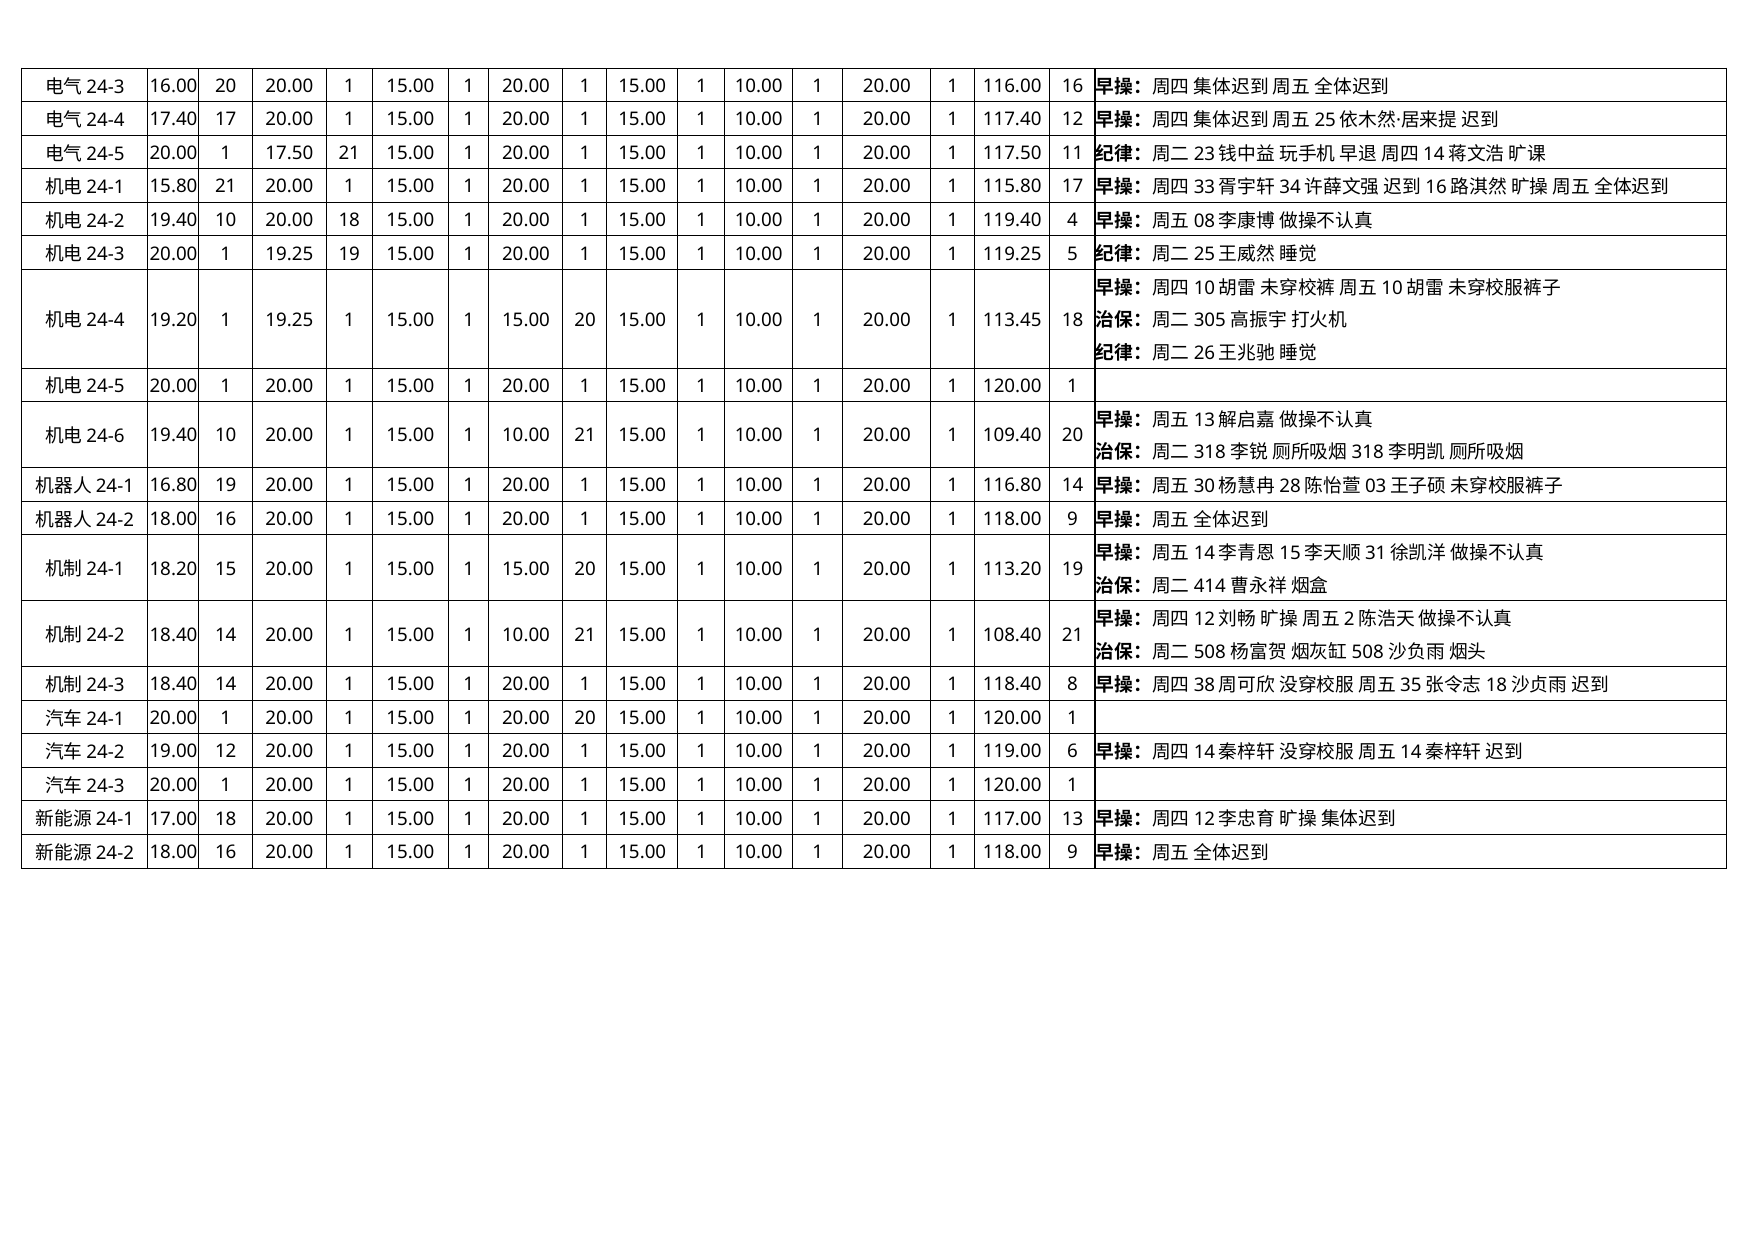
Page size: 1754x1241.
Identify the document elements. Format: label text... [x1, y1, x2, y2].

table_cell 1 [449, 203, 488, 235]
table_cell 1 [678, 835, 724, 867]
table_cell 20.00 [253, 535, 326, 600]
table_cell 20.00 [253, 468, 326, 501]
table_cell 15.00 [373, 270, 448, 367]
table_cell 20.00 [843, 102, 930, 135]
table_cell 20.00 [253, 169, 326, 202]
table_cell 15 [199, 535, 252, 600]
table_cell 机电24-4 [22, 270, 147, 367]
table_cell 18.00 [148, 502, 198, 534]
table_cell 1 [931, 169, 974, 202]
table_cell 119.25 [975, 236, 1049, 269]
table_cell 1 [678, 203, 724, 235]
table_cell 17 [1050, 169, 1094, 202]
table_cell 119.00 [975, 734, 1049, 767]
table_cell 20.00 [253, 601, 326, 666]
table_cell 1 [931, 402, 974, 467]
table_cell 1 [449, 667, 488, 700]
table_cell 1 [931, 69, 974, 101]
table_cell 早操：周五 13解启嘉 做操不认真 治保：周二 318 李锐 厕所吸烟 318 李明凯 厕所吸烟 [1096, 402, 1726, 467]
table_cell 1 [449, 502, 488, 534]
table_cell 116.80 [975, 468, 1049, 501]
table_cell 1 [327, 270, 372, 367]
table_cell 10.00 [725, 69, 792, 101]
table_cell 16.80 [148, 468, 198, 501]
table_cell 15.00 [607, 69, 677, 101]
table_cell 5 [1050, 236, 1094, 269]
table_cell 1 [678, 369, 724, 401]
table_cell 15.00 [373, 102, 448, 135]
table_cell 1 [199, 236, 252, 269]
table_cell 纪律：周二 23钱中益 玩手机 早退 周四 14蒋文浩 旷课 [1096, 136, 1726, 168]
table_cell 10.00 [725, 468, 792, 501]
table_cell 10.00 [725, 102, 792, 135]
table_cell 15.00 [373, 236, 448, 269]
table_cell 120.00 [975, 369, 1049, 401]
table_cell 20.00 [843, 270, 930, 367]
table_cell 17.50 [253, 136, 326, 168]
table_cell 早操：周四 12刘畅 旷操 周五 2陈浩天 做操不认真 治保：周二 508 杨富贺 烟灰缸 508 沙负雨 烟头 [1096, 601, 1726, 666]
table_cell 1 [793, 835, 842, 867]
table_cell 10.00 [725, 203, 792, 235]
table_cell 15.00 [373, 734, 448, 767]
table_cell 20.00 [489, 502, 562, 534]
table_cell 11 [1050, 136, 1094, 168]
table_cell 10.00 [725, 502, 792, 534]
table_cell 20.00 [253, 734, 326, 767]
table_cell 1 [327, 835, 372, 867]
table_cell 1 [563, 203, 606, 235]
table_cell 1 [327, 667, 372, 700]
table_cell 15.00 [607, 835, 677, 867]
table_cell 19 [199, 468, 252, 501]
table_cell 4 [1050, 203, 1094, 235]
table_cell 18.00 [148, 835, 198, 867]
table_cell 16.00 [148, 69, 198, 101]
table_cell 15.00 [607, 169, 677, 202]
table_cell 20 [1050, 402, 1094, 467]
table_cell 机电24-2 [22, 203, 147, 235]
table_cell 117.50 [975, 136, 1049, 168]
table_cell 10.00 [725, 236, 792, 269]
table_cell 10.00 [725, 667, 792, 700]
table_cell 早操：周四 12李忠育 旷操 集体迟到 [1096, 801, 1726, 834]
table_cell 10 [199, 402, 252, 467]
table_cell 15.80 [148, 169, 198, 202]
table_cell 机电24-5 [22, 369, 147, 401]
table_cell 1 [449, 136, 488, 168]
table_cell 1 [678, 667, 724, 700]
table_cell 15.00 [373, 535, 448, 600]
table_cell 14 [199, 601, 252, 666]
table_cell 1 [793, 102, 842, 135]
table_cell 1 [678, 69, 724, 101]
table_cell 20.00 [489, 701, 562, 733]
table_cell 1 [793, 601, 842, 666]
table_cell 15.00 [607, 236, 677, 269]
table_cell 20.00 [843, 667, 930, 700]
table_cell 早操：周四 14秦梓轩 没穿校服 周五 14秦梓轩 迟到 [1096, 734, 1726, 767]
table_cell 1 [1050, 768, 1094, 800]
table_cell 20.00 [843, 801, 930, 834]
table_cell 119.40 [975, 203, 1049, 235]
table_cell 19 [1050, 535, 1094, 600]
table_cell 20.00 [843, 734, 930, 767]
table_cell 1 [793, 236, 842, 269]
table_cell 115.80 [975, 169, 1049, 202]
table_cell 10.00 [489, 402, 562, 467]
table_cell 20.00 [489, 102, 562, 135]
table_cell 20 [563, 270, 606, 367]
table_cell 1 [793, 69, 842, 101]
table_cell 19.25 [253, 236, 326, 269]
table_cell 1 [327, 601, 372, 666]
table_cell 1 [449, 102, 488, 135]
table_cell 电气24-3 [22, 69, 147, 101]
table_cell 20.00 [253, 768, 326, 800]
table_cell 1 [931, 203, 974, 235]
table_cell 18.40 [148, 601, 198, 666]
table_cell 19.40 [148, 203, 198, 235]
table_cell 10.00 [725, 801, 792, 834]
table_cell 17.40 [148, 102, 198, 135]
table_cell 1 [931, 535, 974, 600]
table_cell 汽车24-2 [22, 734, 147, 767]
table_cell 1 [678, 734, 724, 767]
table_cell 1 [678, 502, 724, 534]
table_cell 1 [327, 369, 372, 401]
table_cell 21 [1050, 601, 1094, 666]
table_cell 机制24-3 [22, 667, 147, 700]
table_cell 18.40 [148, 667, 198, 700]
table_cell 10 [199, 203, 252, 235]
table_cell 15.00 [373, 169, 448, 202]
table_cell 10.00 [725, 169, 792, 202]
table_cell 10.00 [725, 701, 792, 733]
table_cell 1 [327, 734, 372, 767]
table_cell 21 [563, 402, 606, 467]
table_cell 1 [449, 468, 488, 501]
table_cell 15.00 [373, 701, 448, 733]
table_cell 1 [931, 236, 974, 269]
table_cell 1 [793, 369, 842, 401]
table_cell 1 [563, 102, 606, 135]
table_cell 1 [327, 801, 372, 834]
table_cell 15.00 [607, 369, 677, 401]
table_cell 118.00 [975, 835, 1049, 867]
table_cell 1 [563, 169, 606, 202]
table_cell 机制24-2 [22, 601, 147, 666]
table_cell 15.00 [373, 768, 448, 800]
table_cell 14 [199, 667, 252, 700]
table_cell 20.00 [253, 667, 326, 700]
table_cell 15.00 [607, 203, 677, 235]
table_cell 15.00 [373, 502, 448, 534]
table_cell 20.00 [489, 203, 562, 235]
table_cell 20.00 [843, 601, 930, 666]
table_cell 20 [563, 701, 606, 733]
table_cell 汽车24-3 [22, 768, 147, 800]
table_cell 15.00 [607, 734, 677, 767]
table_cell 19 [327, 236, 372, 269]
table_cell 20.00 [489, 734, 562, 767]
table_cell 1 [678, 468, 724, 501]
table_cell 20.00 [489, 667, 562, 700]
table_cell 1 [931, 102, 974, 135]
table_cell 118.40 [975, 667, 1049, 700]
table_cell 1 [931, 270, 974, 367]
table_cell 20.00 [843, 136, 930, 168]
table_cell 21 [199, 169, 252, 202]
table_cell 1 [563, 734, 606, 767]
table_cell 17 [199, 102, 252, 135]
table_cell 113.20 [975, 535, 1049, 600]
table_cell 10.00 [725, 768, 792, 800]
table_cell 1 [678, 402, 724, 467]
table_cell 15.00 [607, 402, 677, 467]
table_cell 1 [449, 270, 488, 367]
table_cell 15.00 [607, 768, 677, 800]
table_cell 15.00 [607, 601, 677, 666]
table_cell 早操：周五 全体迟到 [1096, 835, 1726, 867]
table_cell 10.00 [725, 369, 792, 401]
table_cell 1 [199, 369, 252, 401]
table_cell 1 [931, 734, 974, 767]
table_cell [1096, 369, 1726, 401]
table_cell 1 [678, 535, 724, 600]
table_cell 19.25 [253, 270, 326, 367]
table_cell 1 [199, 270, 252, 367]
table_cell 1 [793, 169, 842, 202]
table_cell 16 [1050, 69, 1094, 101]
table_cell 16 [199, 835, 252, 867]
table_cell 117.00 [975, 801, 1049, 834]
table_cell 早操：周四 集体迟到 周五 25依木然·居来提 迟到 [1096, 102, 1726, 135]
table_cell 20.00 [843, 502, 930, 534]
table_cell 19.00 [148, 734, 198, 767]
table_cell 10.00 [725, 402, 792, 467]
table_cell 15.00 [373, 69, 448, 101]
table_cell 1 [327, 701, 372, 733]
table_cell 1 [931, 468, 974, 501]
table_cell 17.00 [148, 801, 198, 834]
table_cell 1 [1050, 701, 1094, 733]
table_cell 20.00 [489, 369, 562, 401]
table_cell 20.00 [253, 835, 326, 867]
table_cell 10.00 [725, 835, 792, 867]
table_cell 早操：周四 38周可欣 没穿校服 周五 35张令志 18沙贞雨 迟到 [1096, 667, 1726, 700]
table_cell 20.00 [253, 402, 326, 467]
table_cell 1 [563, 835, 606, 867]
table_cell 9 [1050, 835, 1094, 867]
table_cell 20.00 [148, 136, 198, 168]
table_cell 19.20 [148, 270, 198, 367]
table_cell 20.00 [253, 701, 326, 733]
table_cell 20.00 [489, 768, 562, 800]
table_cell 20.00 [489, 69, 562, 101]
table_cell 1 [327, 502, 372, 534]
table_cell 12 [199, 734, 252, 767]
table_cell 20.00 [843, 701, 930, 733]
table_cell 20.00 [489, 136, 562, 168]
table_cell 15.00 [373, 136, 448, 168]
table_cell 1 [678, 169, 724, 202]
table_cell 20.00 [843, 203, 930, 235]
table_cell 8 [1050, 667, 1094, 700]
table_cell 113.45 [975, 270, 1049, 367]
table_cell 1 [678, 270, 724, 367]
table_cell 1 [449, 768, 488, 800]
table_cell 1 [199, 701, 252, 733]
table_cell 12 [1050, 102, 1094, 135]
table_cell 20.00 [843, 69, 930, 101]
table_cell 1 [793, 734, 842, 767]
table_cell 1 [327, 69, 372, 101]
table_cell 15.00 [373, 468, 448, 501]
table_cell 15.00 [607, 667, 677, 700]
table_cell 15.00 [607, 270, 677, 367]
table_cell 20.00 [843, 236, 930, 269]
table_cell 1 [563, 667, 606, 700]
table_cell 15.00 [373, 801, 448, 834]
table_cell 20.00 [148, 701, 198, 733]
table_cell 电气24-5 [22, 136, 147, 168]
table_cell 早操：周四 10胡雷 未穿校裤 周五 10胡雷 未穿校服裤子 治保：周二 305 高振宇 打火机 纪律：周二 26王兆驰 睡觉 [1096, 270, 1726, 367]
table_cell 机电24-3 [22, 236, 147, 269]
table_cell 1 [931, 701, 974, 733]
table_cell 1 [931, 667, 974, 700]
table_cell 20.00 [843, 535, 930, 600]
table_cell 18 [327, 203, 372, 235]
table_cell 20.00 [489, 801, 562, 834]
table_cell 1 [327, 468, 372, 501]
table_cell 15.00 [607, 502, 677, 534]
table_cell 1 [793, 768, 842, 800]
table_cell 1 [563, 236, 606, 269]
table_cell 1 [1050, 369, 1094, 401]
table_cell 早操：周四 33胥宇轩 34许薛文强 迟到 16路淇然 旷操 周五 全体迟到 [1096, 169, 1726, 202]
table_cell 20.00 [148, 369, 198, 401]
table_cell 1 [678, 136, 724, 168]
table_cell 1 [793, 667, 842, 700]
table_cell 20.00 [489, 835, 562, 867]
table_cell 1 [793, 203, 842, 235]
table_cell 早操：周五 全体迟到 [1096, 502, 1726, 534]
table_cell 15.00 [373, 601, 448, 666]
table_cell 1 [449, 69, 488, 101]
table_cell 10.00 [725, 535, 792, 600]
table_cell 120.00 [975, 701, 1049, 733]
table_cell 20.00 [843, 768, 930, 800]
table_cell 新能源24-2 [22, 835, 147, 867]
table_cell 21 [327, 136, 372, 168]
table_cell 15.00 [373, 667, 448, 700]
table_cell 1 [931, 601, 974, 666]
table_cell 20.00 [843, 169, 930, 202]
table_cell 早操：周五 08李康博 做操不认真 [1096, 203, 1726, 235]
table_cell 1 [199, 136, 252, 168]
table_cell 10.00 [725, 270, 792, 367]
table_cell 20.00 [253, 502, 326, 534]
table_cell 1 [793, 502, 842, 534]
table_cell 1 [931, 768, 974, 800]
table_cell 20.00 [253, 801, 326, 834]
table_cell 1 [678, 768, 724, 800]
table_cell 15.00 [607, 535, 677, 600]
table_cell 1 [793, 468, 842, 501]
table_cell 1 [793, 136, 842, 168]
table_cell 1 [563, 136, 606, 168]
table_cell 15.00 [373, 369, 448, 401]
table_cell 15.00 [373, 835, 448, 867]
table_cell 15.00 [607, 136, 677, 168]
table_cell 1 [793, 270, 842, 367]
table_cell 13 [1050, 801, 1094, 834]
table_cell 19.40 [148, 402, 198, 467]
table_cell 1 [449, 169, 488, 202]
table_cell 120.00 [975, 768, 1049, 800]
table_cell 机制24-1 [22, 535, 147, 600]
table_cell 1 [793, 402, 842, 467]
table_cell 纪律：周二 25王威然 睡觉 [1096, 236, 1726, 269]
table_cell 1 [449, 734, 488, 767]
table_cell 1 [563, 468, 606, 501]
table_cell 1 [793, 701, 842, 733]
table_cell 机电24-6 [22, 402, 147, 467]
table_cell 18.20 [148, 535, 198, 600]
table_cell 早操：周五 14李青恩 15李天顺 31徐凯洋 做操不认真 治保：周二 414 曹永祥 烟盒 [1096, 535, 1726, 600]
table_cell 1 [931, 835, 974, 867]
table_cell 15.00 [373, 402, 448, 467]
table_cell 15.00 [489, 270, 562, 367]
table_cell 15.00 [607, 801, 677, 834]
table_cell 108.40 [975, 601, 1049, 666]
table_cell 机电24-1 [22, 169, 147, 202]
table_cell 1 [793, 801, 842, 834]
table_cell 20.00 [843, 468, 930, 501]
table_cell 20.00 [148, 768, 198, 800]
table_cell 6 [1050, 734, 1094, 767]
table_cell 1 [563, 502, 606, 534]
table_cell 1 [327, 768, 372, 800]
table_cell 118.00 [975, 502, 1049, 534]
table_cell 9 [1050, 502, 1094, 534]
table_cell 10.00 [725, 601, 792, 666]
table_cell 1 [678, 701, 724, 733]
table_cell 1 [199, 768, 252, 800]
table_cell 20.00 [489, 236, 562, 269]
table_cell 15.00 [373, 203, 448, 235]
table_cell 新能源24-1 [22, 801, 147, 834]
table_cell 1 [678, 236, 724, 269]
table_cell 1 [931, 136, 974, 168]
table_cell 1 [327, 102, 372, 135]
table_cell 20.00 [843, 369, 930, 401]
table_cell 1 [327, 402, 372, 467]
table_cell 1 [931, 369, 974, 401]
table_cell 1 [678, 102, 724, 135]
table_cell 1 [449, 701, 488, 733]
table_cell 1 [793, 535, 842, 600]
table_cell 116.00 [975, 69, 1049, 101]
table_cell 10.00 [725, 136, 792, 168]
table_cell 早操：周四 集体迟到 周五 全体迟到 [1096, 69, 1726, 101]
table_cell 117.40 [975, 102, 1049, 135]
table_cell 1 [449, 236, 488, 269]
table_cell 1 [327, 169, 372, 202]
table_cell [1096, 768, 1726, 800]
table_cell 1 [449, 535, 488, 600]
table_cell 20.00 [253, 203, 326, 235]
table_cell 21 [563, 601, 606, 666]
table_cell 15.00 [607, 468, 677, 501]
table_cell 20.00 [489, 169, 562, 202]
table_cell [1096, 701, 1726, 733]
table_cell 1 [563, 801, 606, 834]
table_cell 汽车24-1 [22, 701, 147, 733]
table_cell 20.00 [253, 102, 326, 135]
table_cell 18 [199, 801, 252, 834]
table_cell 15.00 [607, 102, 677, 135]
table_cell 1 [563, 69, 606, 101]
table_cell 1 [563, 369, 606, 401]
table_cell 1 [449, 801, 488, 834]
table_cell 1 [449, 835, 488, 867]
table_cell 1 [931, 502, 974, 534]
table_cell 1 [327, 535, 372, 600]
table_cell 20 [199, 69, 252, 101]
table_cell 20.00 [253, 369, 326, 401]
table_cell 20.00 [148, 236, 198, 269]
table_cell 14 [1050, 468, 1094, 501]
table_cell 10.00 [489, 601, 562, 666]
table_cell 15.00 [489, 535, 562, 600]
table_cell 20.00 [843, 835, 930, 867]
table_cell 1 [449, 369, 488, 401]
table_cell 1 [931, 801, 974, 834]
table_cell 20.00 [489, 468, 562, 501]
table_cell 1 [449, 601, 488, 666]
table_cell 1 [678, 801, 724, 834]
table_cell 18 [1050, 270, 1094, 367]
table_cell 1 [563, 768, 606, 800]
table_cell 电气24-4 [22, 102, 147, 135]
table_cell 20 [563, 535, 606, 600]
table_cell 早操：周五 30杨慧冉 28陈怡萱 03王子硕 未穿校服裤子 [1096, 468, 1726, 501]
table_cell 1 [678, 601, 724, 666]
table_cell 16 [199, 502, 252, 534]
table_cell 20.00 [843, 402, 930, 467]
table_cell 10.00 [725, 734, 792, 767]
table_cell 机器人24-1 [22, 468, 147, 501]
table_cell 1 [449, 402, 488, 467]
table_cell 15.00 [607, 701, 677, 733]
table_cell 机器人24-2 [22, 502, 147, 534]
table_cell 109.40 [975, 402, 1049, 467]
table_cell 20.00 [253, 69, 326, 101]
